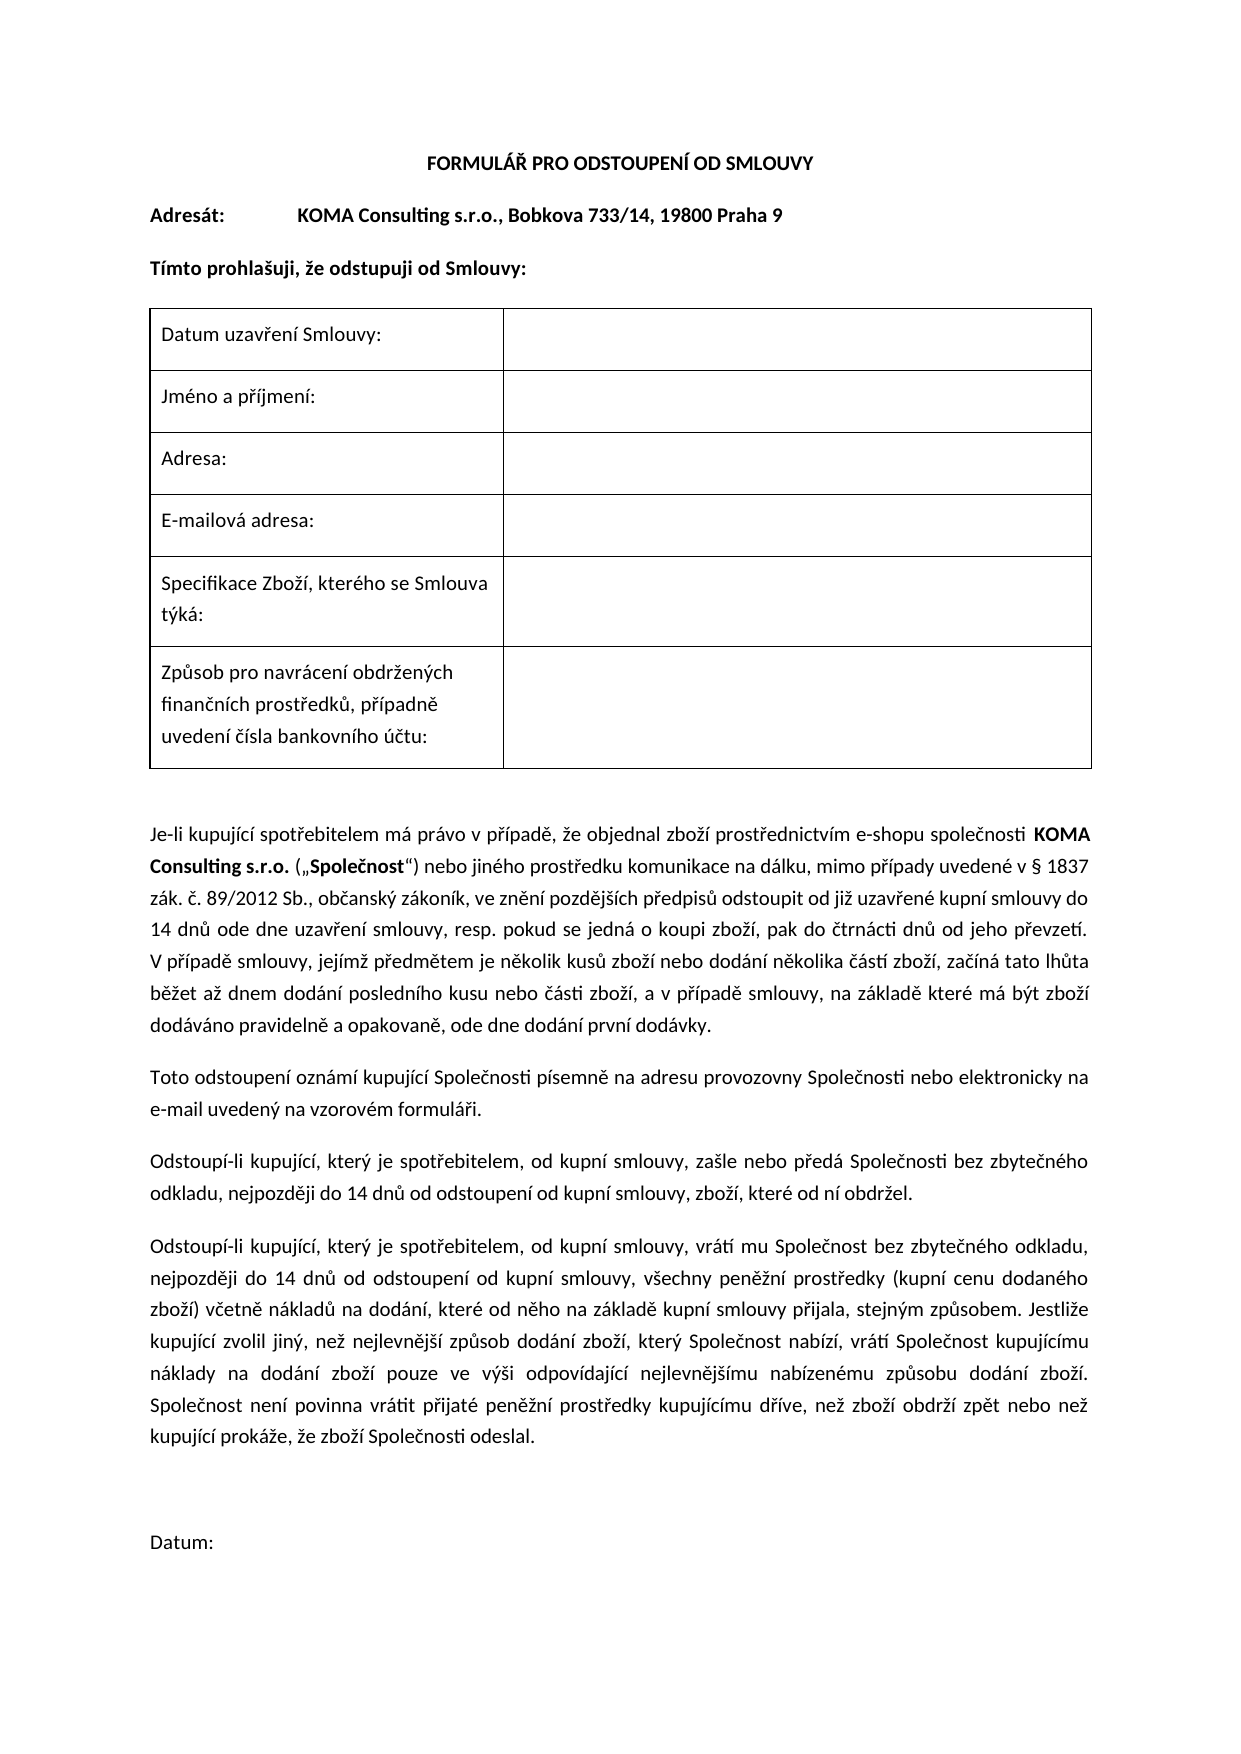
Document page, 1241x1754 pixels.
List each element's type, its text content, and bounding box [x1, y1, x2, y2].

text Je-li kupující spotřebitelem má právo v případě, že objednal zboží prostřednictvím e-shopu společnosti KOMA Consulting s.r.o. („Společnost“) nebo jiného prostředku komunikace na dálku, mimo případy uvedené v § 1837 zák. č. 89/2012 Sb., občanský zákoník, ve znění pozdějších předpisů odstoupit od již uzavřené kupní smlouvy do 14 dnů ode dne uzavření smlouvy, resp. pokud se jedná o koupi zboží, pak do čtrnácti dnů od jeho převzetí. V případě smlouvy, jejímž předmětem je několik kusů zboží nebo dodání několika částí zboží, začíná tato lhůta běžet až dnem dodání posledního kusu nebo části zboží, a v případě smlouvy, na základě které má být zboží dodáváno pravidelně a opakovaně, ode dne dodání první dodávky. [150, 821, 1090, 1037]
text Datum: [150, 1529, 1090, 1554]
table_cell Adresa: [151, 433, 503, 494]
table_cell [504, 433, 1091, 494]
table_header Datum uzavření Smlouvy: [151, 309, 503, 370]
table_cell Způsob pro navrácení obdržených finančních prostředků, případně uvedení čísla bankovního účtu: [151, 647, 503, 767]
table_cell E-mailová adresa: [151, 495, 503, 556]
table_cell [504, 647, 1091, 767]
text Adresát: KOMA Consulting s.r.o., Bobkova 733/14, 19800 Praha 9 [150, 203, 1090, 228]
text Odstoupí-li kupující, který je spotřebitelem, od kupní smlouvy, vrátí mu Společnost bez zbytečného odkladu, nejpozději do 14 dnů od odstoupení od kupní smlouvy, všechny peněžní prostředky (kupní cenu dodaného zboží) včetně nákladů na dodání, které od něho na základě kupní smlouvy přijala, stejným způsobem. Jestliže kupující zvolil jiný, než nejlevnější způsob dodání zboží, který Společnost nabízí, vrátí Společnost kupujícímu náklady na dodání zboží pouze ve výši odpovídající nejlevnějšímu nabízenému způsobu dodání zboží. Společnost není povinna vrátit přijaté peněžní prostředky kupujícímu dříve, než zboží obdrží zpět nebo než kupující prokáže, že zboží Společnosti odeslal. [150, 1233, 1090, 1449]
table_cell [504, 371, 1091, 432]
table_cell Specifikace Zboží, kterého se Smlouva týká: [151, 557, 503, 646]
text Odstoupí-li kupující, který je spotřebitelem, od kupní smlouvy, zašle nebo předá Společnosti bez zbytečného odkladu, nejpozději do 14 dnů od odstoupení od kupní smlouvy, zboží, které od ní obdržel. [150, 1149, 1090, 1206]
table_cell [504, 495, 1091, 556]
text Tímto prohlašuji, že odstupuji od Smlouvy: [150, 255, 1090, 281]
table_cell [504, 557, 1091, 646]
text Toto odstoupení oznámí kupující Společnosti písemně na adresu provozovny Společnosti nebo elektronicky na e-mail uvedený na vzorovém formuláři. [150, 1064, 1090, 1122]
table_cell Jméno a příjmení: [151, 371, 503, 432]
text Formulář pro odstoupení od Smlouvy [150, 150, 1090, 175]
table_header [504, 309, 1091, 370]
